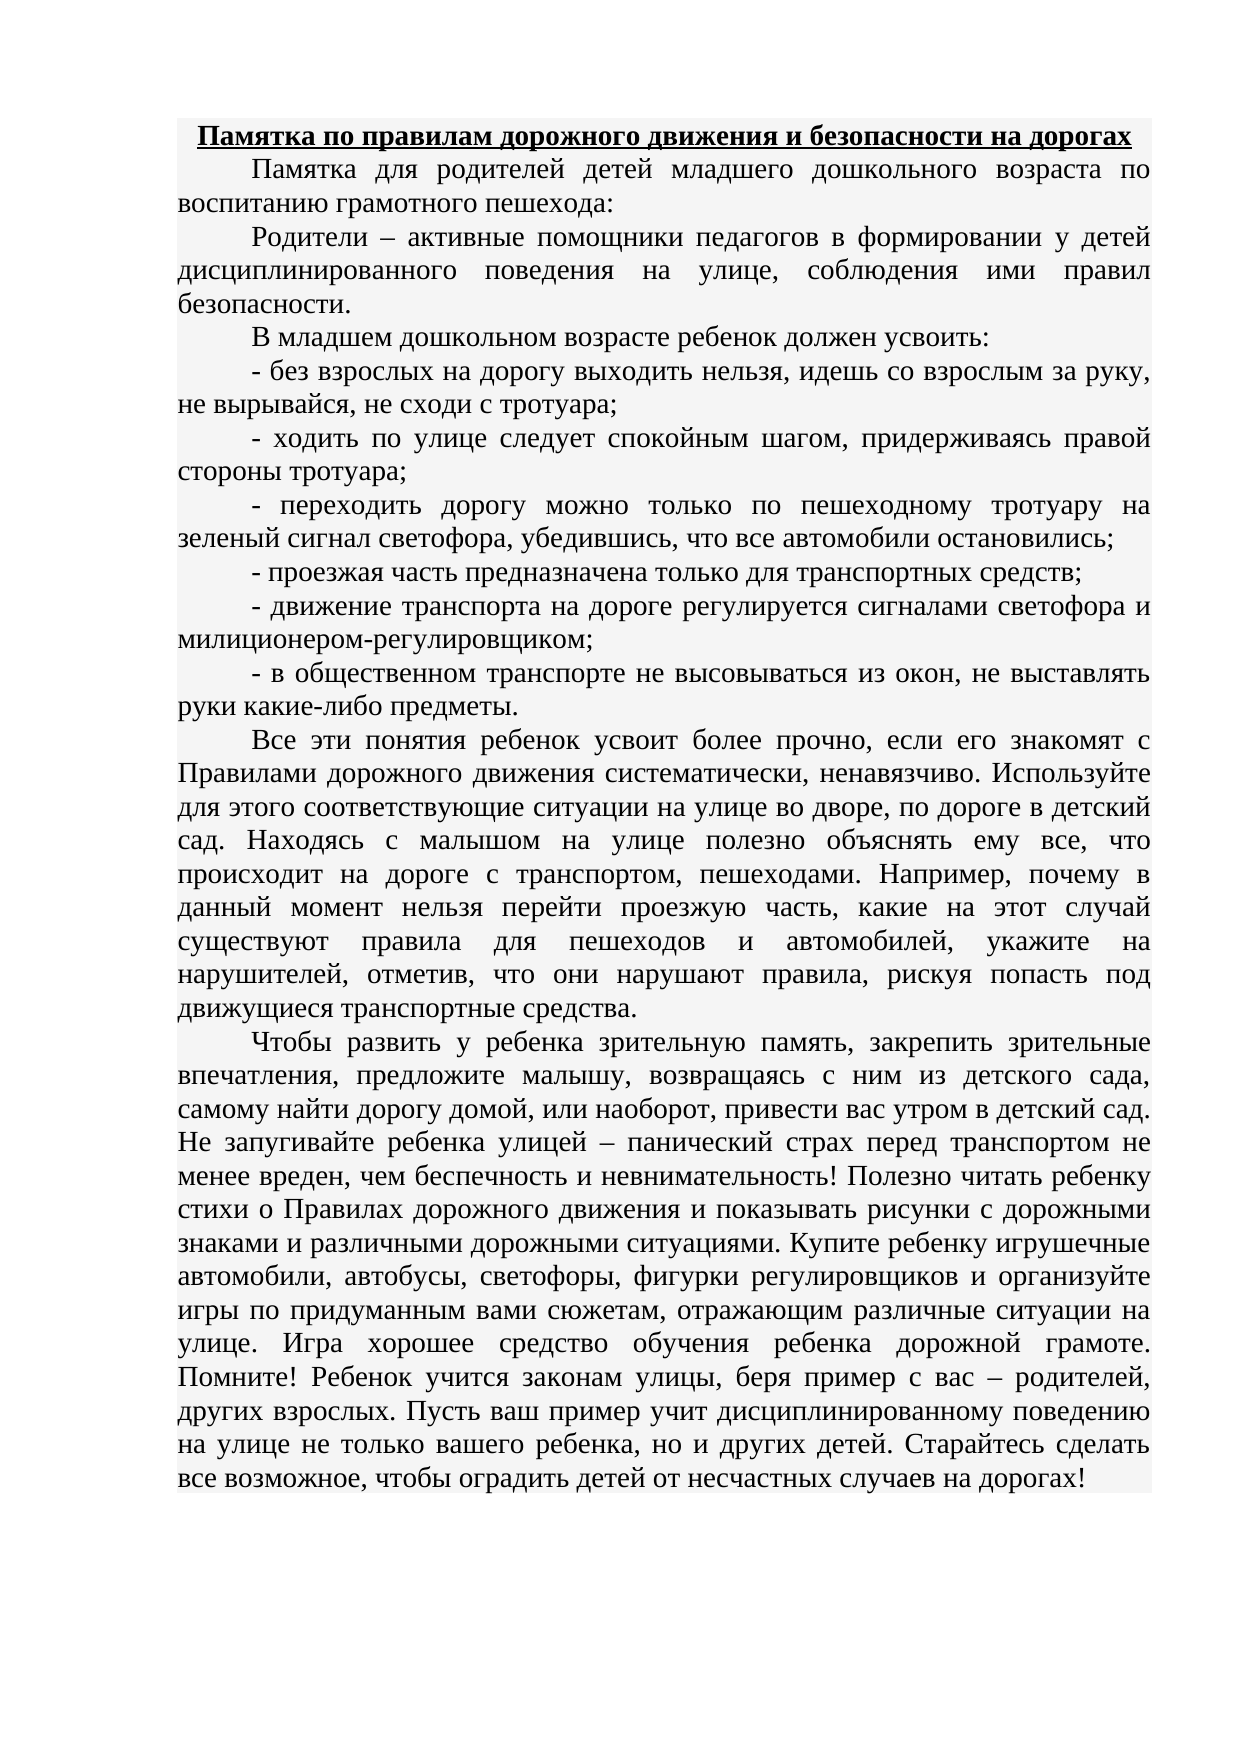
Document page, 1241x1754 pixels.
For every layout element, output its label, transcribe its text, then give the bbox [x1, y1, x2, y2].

text Родители – активные помощники педагогов в формировании у детей дисциплинированного поведения на улице, соблюдения ими правил безопасности. [177, 219, 1152, 319]
text - движение транспорта на дороге регулируется сигналами светофора и милиционером-регулировщиком; [177, 588, 1152, 655]
text - ходить по улице следует спокойным шагом, придерживаясь правой стороны тротуара; [177, 420, 1152, 487]
text - без взрослых на дорогу выходить нельзя, идешь со взрослым за руку, не вырывайся, не сходи с тротуара; [177, 353, 1152, 420]
text - переходить дорогу можно только по пешеходному тротуару на зеленый сигнал светофора, убедившись, что все автомобили остановились; [177, 487, 1152, 554]
text Памятка по правилам дорожного движения и безопасности на дорогах [177, 118, 1152, 152]
text - в общественном транспорте не высовываться из окон, не выставлять руки какие-либо предметы. [177, 655, 1152, 722]
text В младшем дошкольном возрасте ребенок должен усвоить: [177, 319, 1152, 353]
text - проезжая часть предназначена только для транспортных средств; [177, 554, 1152, 588]
text Все эти понятия ребенок усвоит более прочно, если его знакомят с Правилами дорожного движения систематически, ненавязчиво. Используйте для этого соответствующие ситуации на улице во дворе, по дороге в детский сад. Находясь с малышом на улице полезно объяснять ему все, что происходит на дороге с транспортом, пешеходами. Например, почему в данный момент нельзя перейти проезжую часть, какие на этот случай существуют правила для пешеходов и автомобилей, укажите на нарушителей, отметив, что они нарушают правила, рискуя попасть под движущиеся транспортные средства. [177, 722, 1152, 1024]
text Памятка для родителей детей младшего дошкольного возраста по воспитанию грамотного пешехода: [177, 152, 1152, 219]
text Чтобы развить у ребенка зрительную память, закрепить зрительные впечатления, предложите малышу, возвращаясь с ним из детского сада, самому найти дорогу домой, или наоборот, привести вас утром в детский сад. Не запугивайте ребенка улицей – панический страх перед транспортом не менее вреден, чем беспечность и невнимательность! Полезно читать ребенку стихи о Правилах дорожного движения и показывать рисунки с дорожными знаками и различными дорожными ситуациями. Купите ребенку игрушечные автомобили, автобусы, светофоры, фигурки регулировщиков и организуйте игры по придуманным вами сюжетам, отражающим различные ситуации на улице. Игра хорошее средство обучения ребенка дорожной грамоте. Помните! Ребенок учится законам улицы, беря пример с вас – родителей, других взрослых. Пусть ваш пример учит дисциплинированному поведению на улице не только вашего ребенка, но и других детей. Старайтесь сделать все возможное, чтобы оградить детей от несчастных случаев на дорогах! [177, 1024, 1152, 1493]
